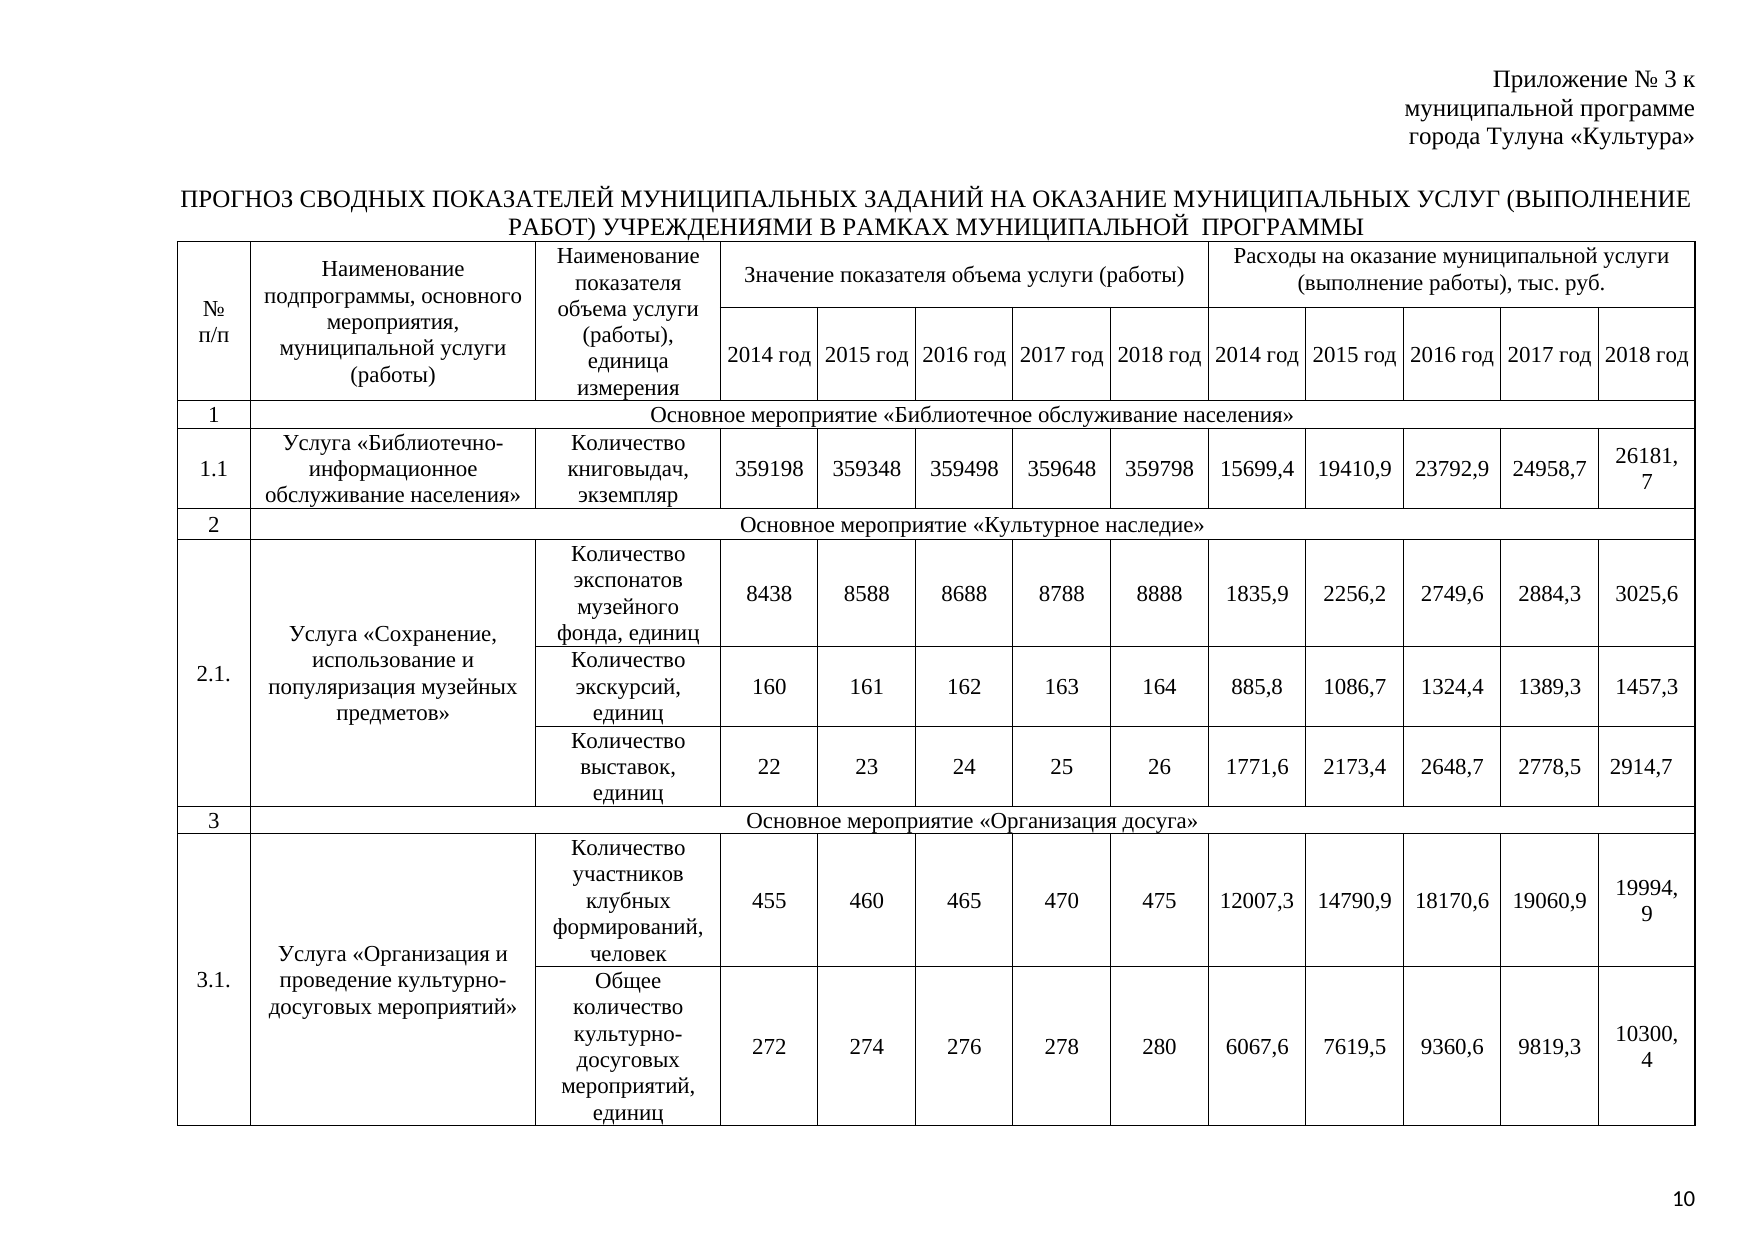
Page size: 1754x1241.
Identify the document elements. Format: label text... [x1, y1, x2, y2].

table_cell 161 [818, 647, 915, 726]
table_cell 2914,7 [1599, 727, 1694, 806]
table_cell 7619,5 [1306, 967, 1403, 1125]
table_cell 8688 [916, 540, 1012, 646]
table_cell 2015 год [1306, 308, 1403, 400]
table_cell 2015 год [818, 308, 915, 400]
table_cell 2014 год [721, 308, 817, 400]
table_cell 1 [178, 401, 250, 428]
table_cell Основное мероприятие «Организация досуга» [251, 807, 1694, 833]
table_cell 1324,4 [1404, 647, 1500, 726]
table_cell 274 [818, 967, 915, 1125]
table_cell 272 [721, 967, 817, 1125]
table_cell Количество экскурсий, единиц [536, 647, 720, 726]
table_cell 1835,9 [1209, 540, 1305, 646]
table_cell 163 [1013, 647, 1110, 726]
table_cell 2648,7 [1404, 727, 1500, 806]
table_header Значение показателя объема услуги (работы) [721, 242, 1208, 307]
table_cell 1457,3 [1599, 647, 1694, 726]
table_cell 8888 [1111, 540, 1208, 646]
table_cell 19410,9 [1306, 429, 1403, 508]
table_cell 2778,5 [1501, 727, 1598, 806]
text ПРОГНОЗ СВОДНЫХ ПОКАЗАТЕЛЕЙ МУНИЦИПАЛЬНЫХ ЗАДАНИЙ НА ОКАЗАНИЕ МУНИЦИПАЛЬНЫХ УСЛУГ (ВЫПОЛНЕНИЕ РАБОТ) УЧРЕЖДЕНИЯМИ В РАМКАХ МУНИЦИПАЛЬНОЙ ПРОГРАММЫ [177, 184, 1695, 241]
table_cell 470 [1013, 834, 1110, 966]
table_cell 2017 год [1501, 308, 1598, 400]
text муниципальной программе [177, 93, 1695, 121]
table_cell 9360,6 [1404, 967, 1500, 1125]
text города Тулуна «Культура» [177, 121, 1695, 150]
table_cell 6067,6 [1209, 967, 1305, 1125]
table_cell 2.1. [178, 540, 250, 806]
table_cell 3.1. [178, 834, 250, 1125]
table_cell 23792,9 [1404, 429, 1500, 508]
table_cell 280 [1111, 967, 1208, 1125]
table_cell 2 [178, 509, 250, 539]
table_cell 18170,6 [1404, 834, 1500, 966]
table_cell 276 [916, 967, 1012, 1125]
table_cell Основное мероприятие «Культурное наследие» [251, 509, 1694, 539]
table_cell 278 [1013, 967, 1110, 1125]
table_cell 10300,4 [1599, 967, 1694, 1125]
table_cell 1086,7 [1306, 647, 1403, 726]
table_cell 885,8 [1209, 647, 1305, 726]
table_cell 2018 год [1599, 308, 1694, 400]
table_cell 2256,2 [1306, 540, 1403, 646]
table_cell 8788 [1013, 540, 1110, 646]
table_cell 12007,3 [1209, 834, 1305, 966]
table_cell 164 [1111, 647, 1208, 726]
table_cell 455 [721, 834, 817, 966]
table_cell 160 [721, 647, 817, 726]
table_cell 460 [818, 834, 915, 966]
table_header № п/п [178, 242, 250, 400]
table_cell 162 [916, 647, 1012, 726]
table_cell Количество участников клубных формирований, человек [536, 834, 720, 966]
text Приложение № 3 к [177, 64, 1695, 93]
table_cell 359498 [916, 429, 1012, 508]
table_cell 359198 [721, 429, 817, 508]
table_cell 2749,6 [1404, 540, 1500, 646]
table_cell 22 [721, 727, 817, 806]
table_cell 9819,3 [1501, 967, 1598, 1125]
table_header Наименование подпрограммы, основного мероприятия, муниципальной услуги (работы) [251, 242, 535, 400]
table_header Наименование показателя объема услуги (работы), единица измерения [536, 242, 720, 400]
table_cell 19994,9 [1599, 834, 1694, 966]
table_cell 359798 [1111, 429, 1208, 508]
table_cell 475 [1111, 834, 1208, 966]
table_cell 2018 год [1111, 308, 1208, 400]
table_cell Основное мероприятие «Библиотечное обслуживание населения» [251, 401, 1694, 428]
table_cell 24958,7 [1501, 429, 1598, 508]
table_cell 3 [178, 807, 250, 833]
table_cell Количество экспонатов музейного фонда, единиц [536, 540, 720, 646]
table_cell Общее количество культурно-досуговых мероприятий, единиц [536, 967, 720, 1125]
table_cell 19060,9 [1501, 834, 1598, 966]
table_cell 2014 год [1209, 308, 1305, 400]
table_cell 1.1 [178, 429, 250, 508]
table_header Расходы на оказание муниципальной услуги (выполнение работы), тыс. руб. [1209, 242, 1694, 307]
table_cell 2017 год [1013, 308, 1110, 400]
table_cell 23 [818, 727, 915, 806]
table_cell 1389,3 [1501, 647, 1598, 726]
table_cell 2884,3 [1501, 540, 1598, 646]
table_cell 26181,7 [1599, 429, 1694, 508]
table_cell Услуга «Библиотечно-информационное обслуживание населения» [251, 429, 535, 508]
table_cell 2016 год [916, 308, 1012, 400]
table_cell 8438 [721, 540, 817, 646]
table_cell 14790,9 [1306, 834, 1403, 966]
table_cell 3025,6 [1599, 540, 1694, 646]
table_cell 1771,6 [1209, 727, 1305, 806]
table_cell Количество книговыдач, экземпляр [536, 429, 720, 508]
table_cell Количество выставок, единиц [536, 727, 720, 806]
table_cell 8588 [818, 540, 915, 646]
table_cell 15699,4 [1209, 429, 1305, 508]
table_cell 25 [1013, 727, 1110, 806]
table_cell 2173,4 [1306, 727, 1403, 806]
table_cell 465 [916, 834, 1012, 966]
table_cell 359648 [1013, 429, 1110, 508]
table_cell Услуга «Организация и проведение культурно-досуговых мероприятий» [251, 834, 535, 1125]
table_cell 359348 [818, 429, 915, 508]
table_cell 26 [1111, 727, 1208, 806]
table_cell 2016 год [1404, 308, 1500, 400]
table_cell 24 [916, 727, 1012, 806]
table_cell Услуга «Сохранение, использование и популяризация музейных предметов» [251, 540, 535, 806]
